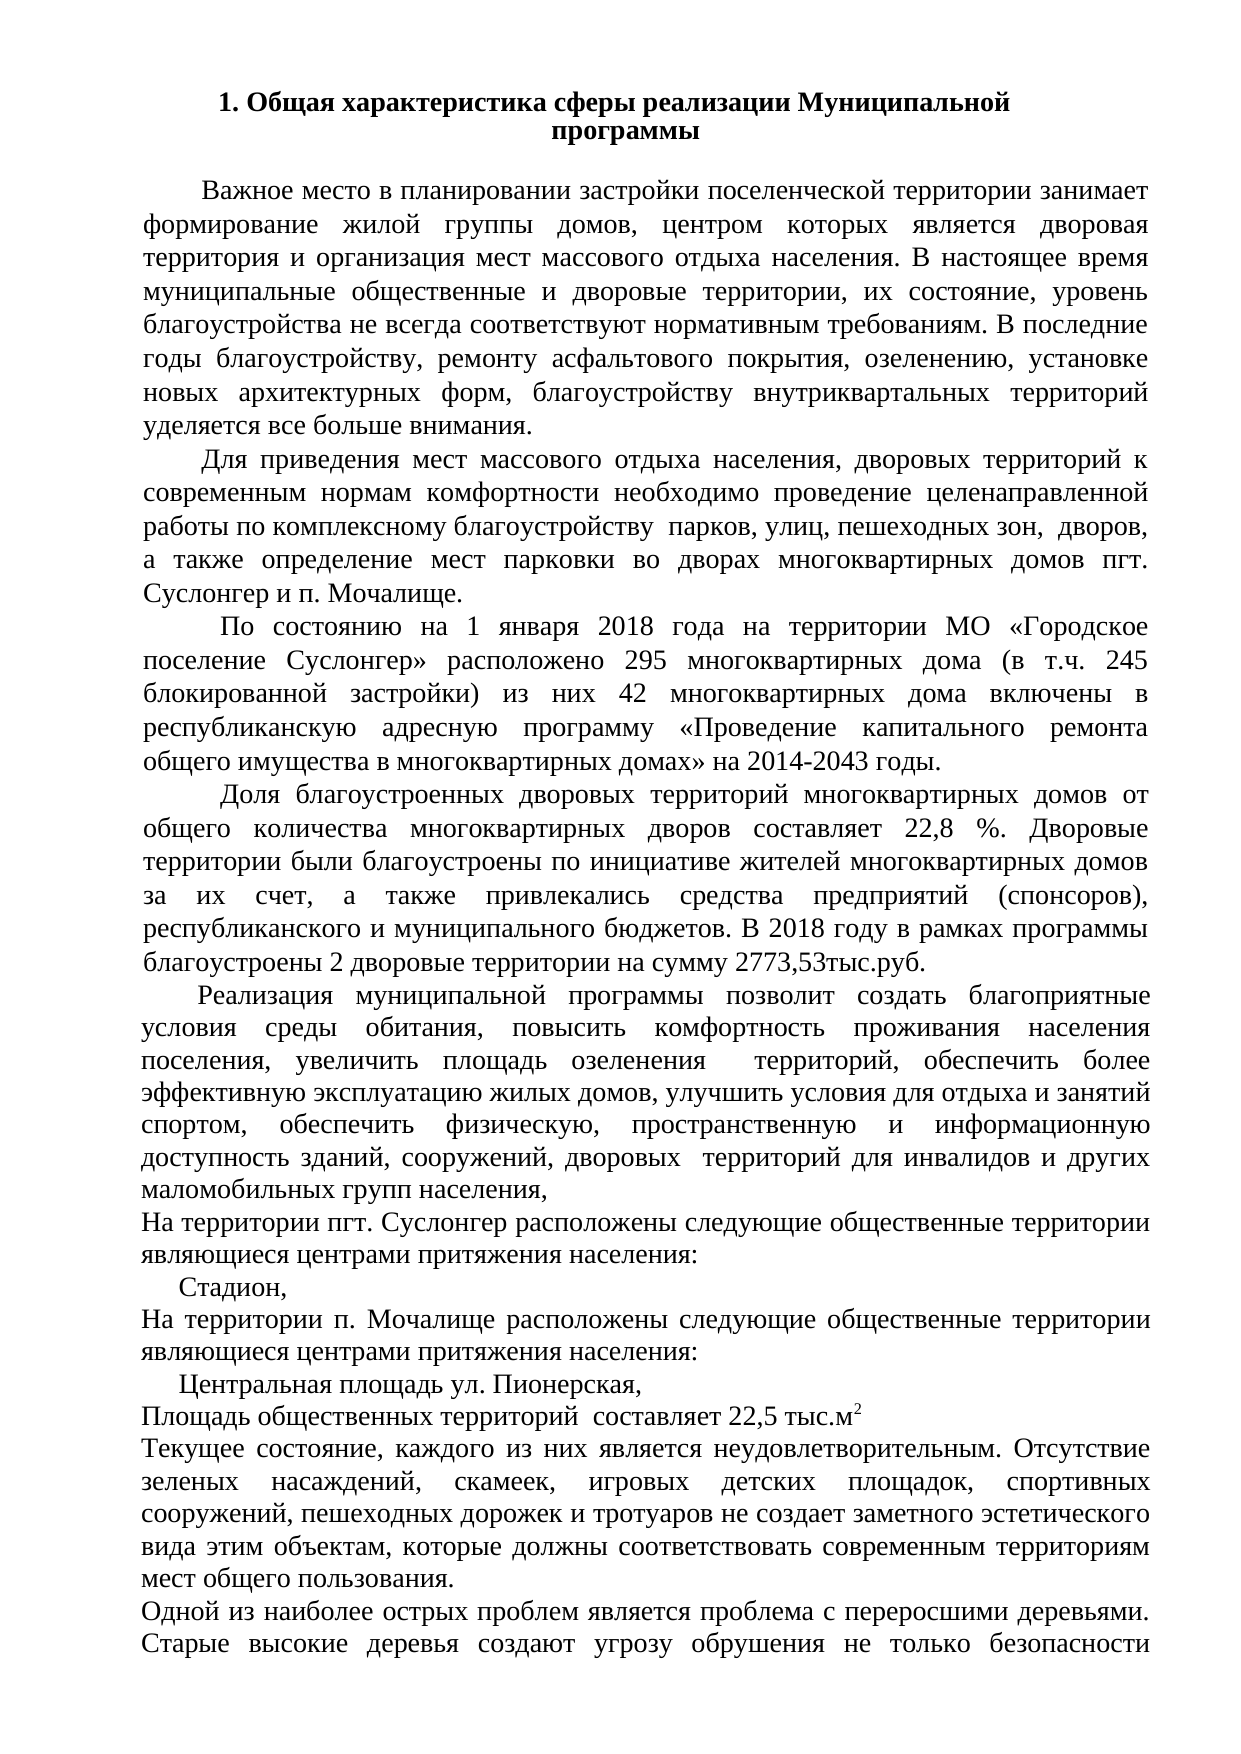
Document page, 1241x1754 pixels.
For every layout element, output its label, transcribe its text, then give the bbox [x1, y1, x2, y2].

list Общая характеристика сферы реализации Муниципальной программы [218, 89, 1153, 145]
text Для приведения мест массового отдыха населения, дворовых территорий к современным нормам комфортности необходимо проведение целенаправленной работы по комплексному благоустройству парков, улиц, пешеходных зон, дворов, а также определение мест парковки во дворах многоквартирных домов пгт. Суслонгер и п. Мочалище. [143, 441, 1150, 609]
text Важное место в планировании застройки поселенческой территории занимает формирование жилой группы домов, центром которых является дворовая территория и организация мест массового отдыха населения. В настоящее время муниципальные общественные и дворовые территории, их состояние, уровень благоустройства не всегда соответствуют нормативным требованиям. В последние годы благоустройству, ремонту асфальтового покрытия, озеленению, установке новых архитектурных форм, благоустройству внутриквартальных территорий уделяется все больше внимания. [143, 173, 1150, 441]
text Стадион, [178, 1269, 1152, 1302]
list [141, 1593, 1152, 1658]
text Центральная площадь ул. Пионерская, [178, 1367, 1152, 1399]
text Доля благоустроенных дворовых территорий многоквартирных домов от общего количества многоквартирных дворов составляет 22,8 %. Дворовые территории были благоустроены по инициативе жителей многоквартирных домов за их счет, а также привлекались средства предприятий (спонсоров), республиканского и муниципального бюджетов. В 2018 году в рамках программы благоустроены 2 дворовые территории на сумму 2773,53тыс.руб. [143, 777, 1150, 978]
list Текущее состояние, каждого из них является неудовлетворительным. Отсутствие зеленых насаждений, скамеек, игровых детских площадок, спортивных сооружений, пешеходных дорожек и тротуаров не создает заметного эстетического вида этим объектам, которые должны соответствовать современным территориям мест общего пользования. [141, 1432, 1152, 1593]
text Площадь общественных территорий составляет 22,5 тыс.м2 [141, 1399, 1152, 1432]
text Реализация муниципальной программы позволит создать благоприятные условия среды обитания, повысить комфортность проживания населения поселения, увеличить площадь озеленения территорий, обеспечить более эффективную эксплуатацию жилых домов, улучшить условия для отдыха и занятий спортом, обеспечить физическую, пространственную и информационную доступность зданий, сооружений, дворовых территорий для инвалидов и других маломобильных групп населения, [141, 978, 1152, 1205]
list На территории пгт. Суслонгер расположены следующие общественные территории являющиеся центрами притяжения населения: [141, 1205, 1152, 1269]
text По состоянию на 1 января 2018 года на территории МО «Городское поселение Суслонгер» расположено 295 многоквартирных дома (в т.ч. 245 блокированной застройки) из них 42 многоквартирных дома включены в республиканскую адресную программу «Проведение капитального ремонта общего имущества в многоквартирных домах» на 2014-2043 годы. [143, 609, 1150, 777]
list На территории п. Мочалище расположены следующие общественные территории являющиеся центрами притяжения населения: [141, 1302, 1152, 1367]
